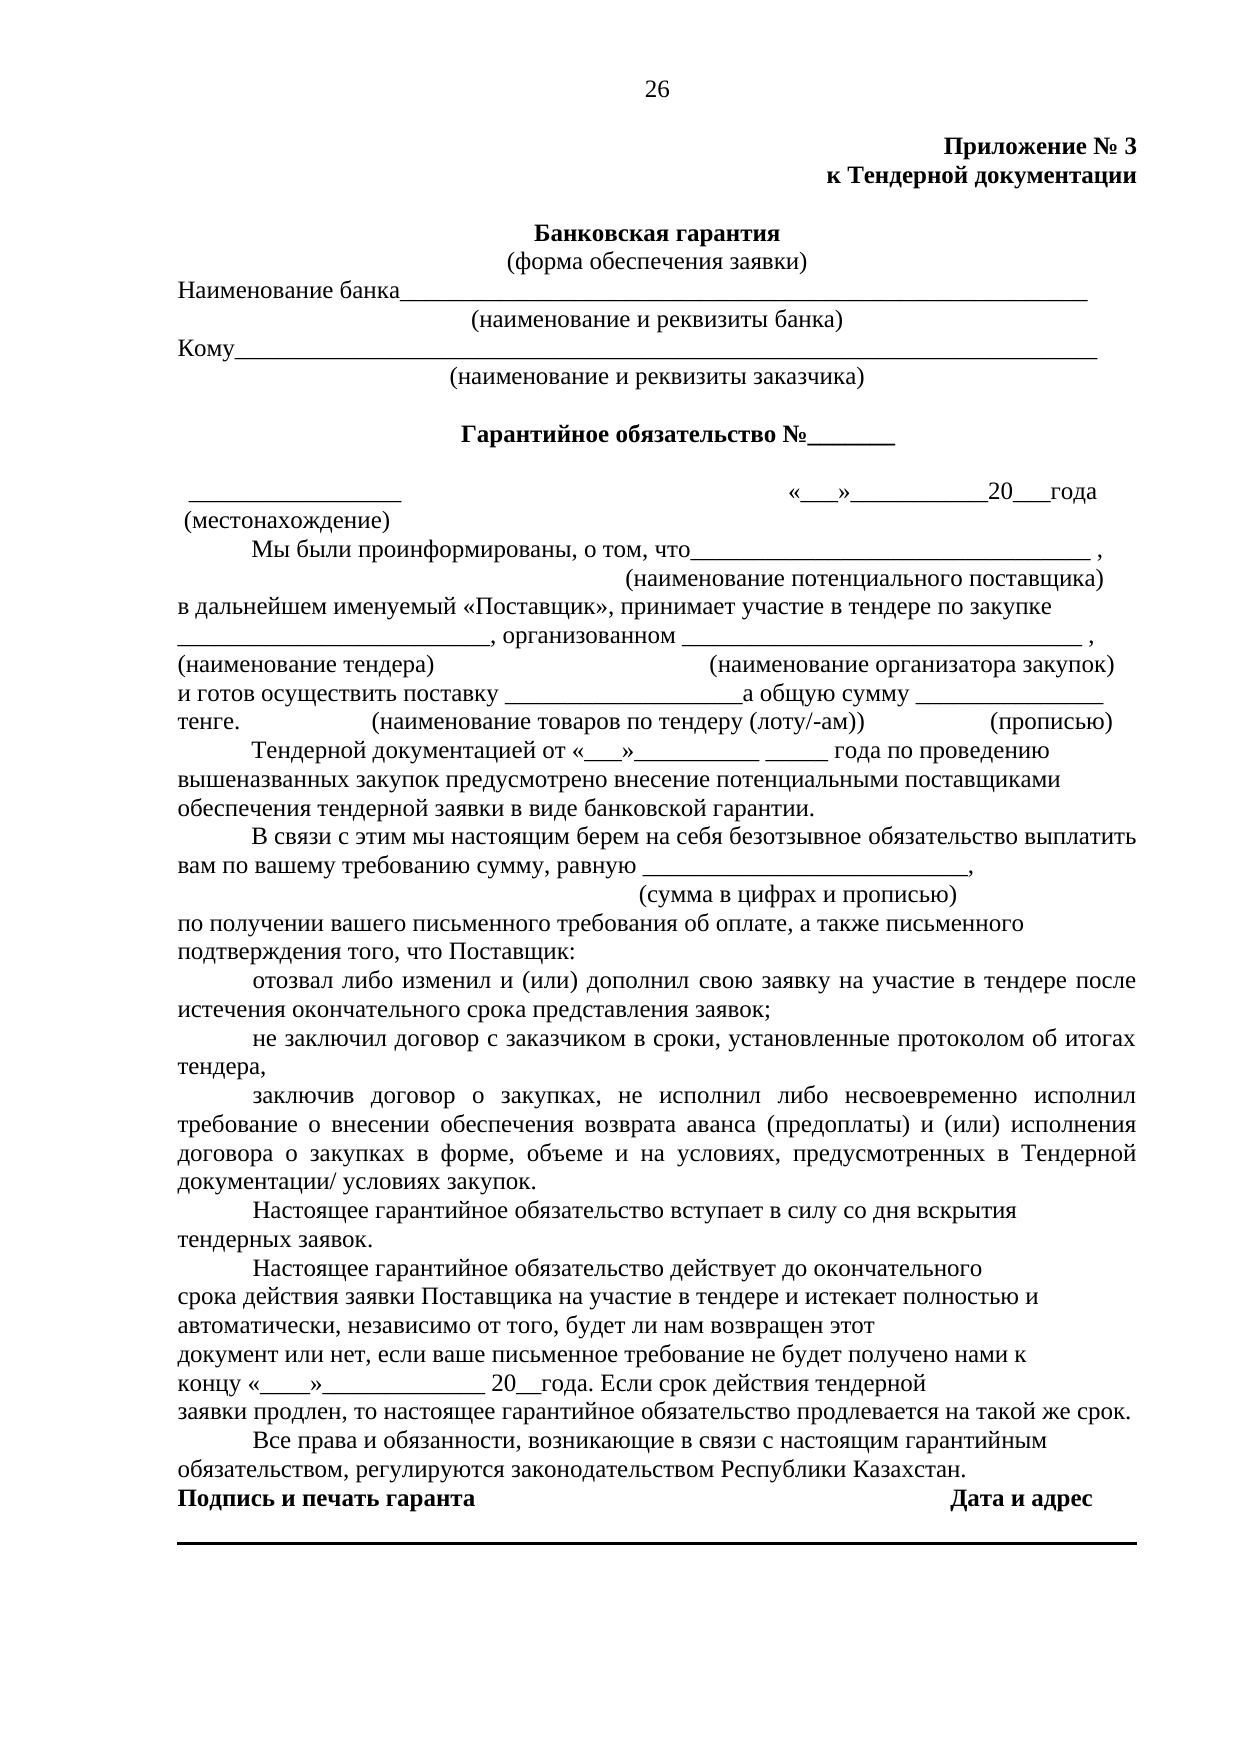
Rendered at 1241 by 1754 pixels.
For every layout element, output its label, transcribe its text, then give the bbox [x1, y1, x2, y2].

text В связи с этим мы настоящим берем на себя безотзывное обязательство выплатить вам по вашему требованию сумму, равную __________________________, [177, 821, 1137, 879]
text Приложение № 3 [768, 131, 1137, 160]
text Настоящее гарантийное обязательство действует до окончательного срока действия заявки Поставщика на участие в тендере и истекает полностью и автоматически, независимо от того, будет ли нам возвращен этот документ или нет, если ваше письменное требование не будет получено нами к концу «____»_____________ 20__года. Если срок действия тендерной заявки продлен, то настоящее гарантийное обязательство продлевается на такой же срок. [177, 1253, 1137, 1425]
text отозвал либо изменил и (или) дополнил свою заявку на участие в тендере после истечения окончательного срока представления заявок; [177, 965, 1137, 1023]
text к Тендерной документации [177, 160, 1137, 189]
text Гарантийное обязательство №_______ [177, 419, 1137, 448]
text (местонахождение) [177, 505, 1137, 534]
text Кому_____________________________________________________________________ [177, 333, 1137, 361]
text Настоящее гарантийное обязательство вступает в силу со дня вскрытия тендерных заявок. [177, 1195, 1137, 1253]
text в дальнейшем именуемый «Поставщик», принимает участие в тендере по закупке _________________________, организованном ________________________________ , (наименование тендера) (наименование организатора закупок) [177, 591, 1137, 678]
text Подпись и печать гаранта Дата и адрес [177, 1483, 1137, 1511]
table_header «___»___________20___года [653, 476, 1108, 505]
text Мы были проинформированы, о том, что________________________________ , [177, 534, 1137, 563]
text (наименование и реквизиты заказчика) [177, 361, 1137, 390]
text Наименование банка_______________________________________________________ [177, 275, 1137, 304]
text и готов осуществить поставку ___________________а общую сумму _______________ тенге. (наименование товаров по тендеру (лоту/-ам)) (прописью) [177, 678, 1137, 735]
text (сумма в цифрах и прописью) [177, 879, 1137, 908]
text (форма обеспечения заявки) [177, 246, 1137, 275]
text не заключил договор с заказчиком в сроки, установленные протоколом об итогах тендера, [177, 1023, 1137, 1080]
table_header _________________ [177, 476, 652, 505]
text Банковская гарантия [177, 218, 1137, 246]
text (наименование и реквизиты банка) [177, 304, 1137, 333]
text Тендерной документацией от «___»__________ _____ года по проведению вышеназванных закупок предусмотрено внесение потенциальными поставщиками обеспечения тендерной заявки в виде банковской гарантии. [177, 735, 1137, 821]
text Все права и обязанности, возникающие в связи с настоящим гарантийным обязательством, регулируются законодательством Республики Казахстан. [177, 1425, 1137, 1483]
text заключив договор о закупках, не исполнил либо несвоевременно исполнил требование о внесении обеспечения возврата аванса (предоплаты) и (или) исполнения договора о закупках в форме, объеме и на условиях, предусмотренных в Тендерной документации/ условиях закупок. [177, 1080, 1137, 1195]
text (наименование потенциального поставщика) [177, 563, 1137, 591]
text по получении вашего письменного требования об оплате, а также письменного подтверждения того, что Поставщик: [177, 908, 1137, 965]
